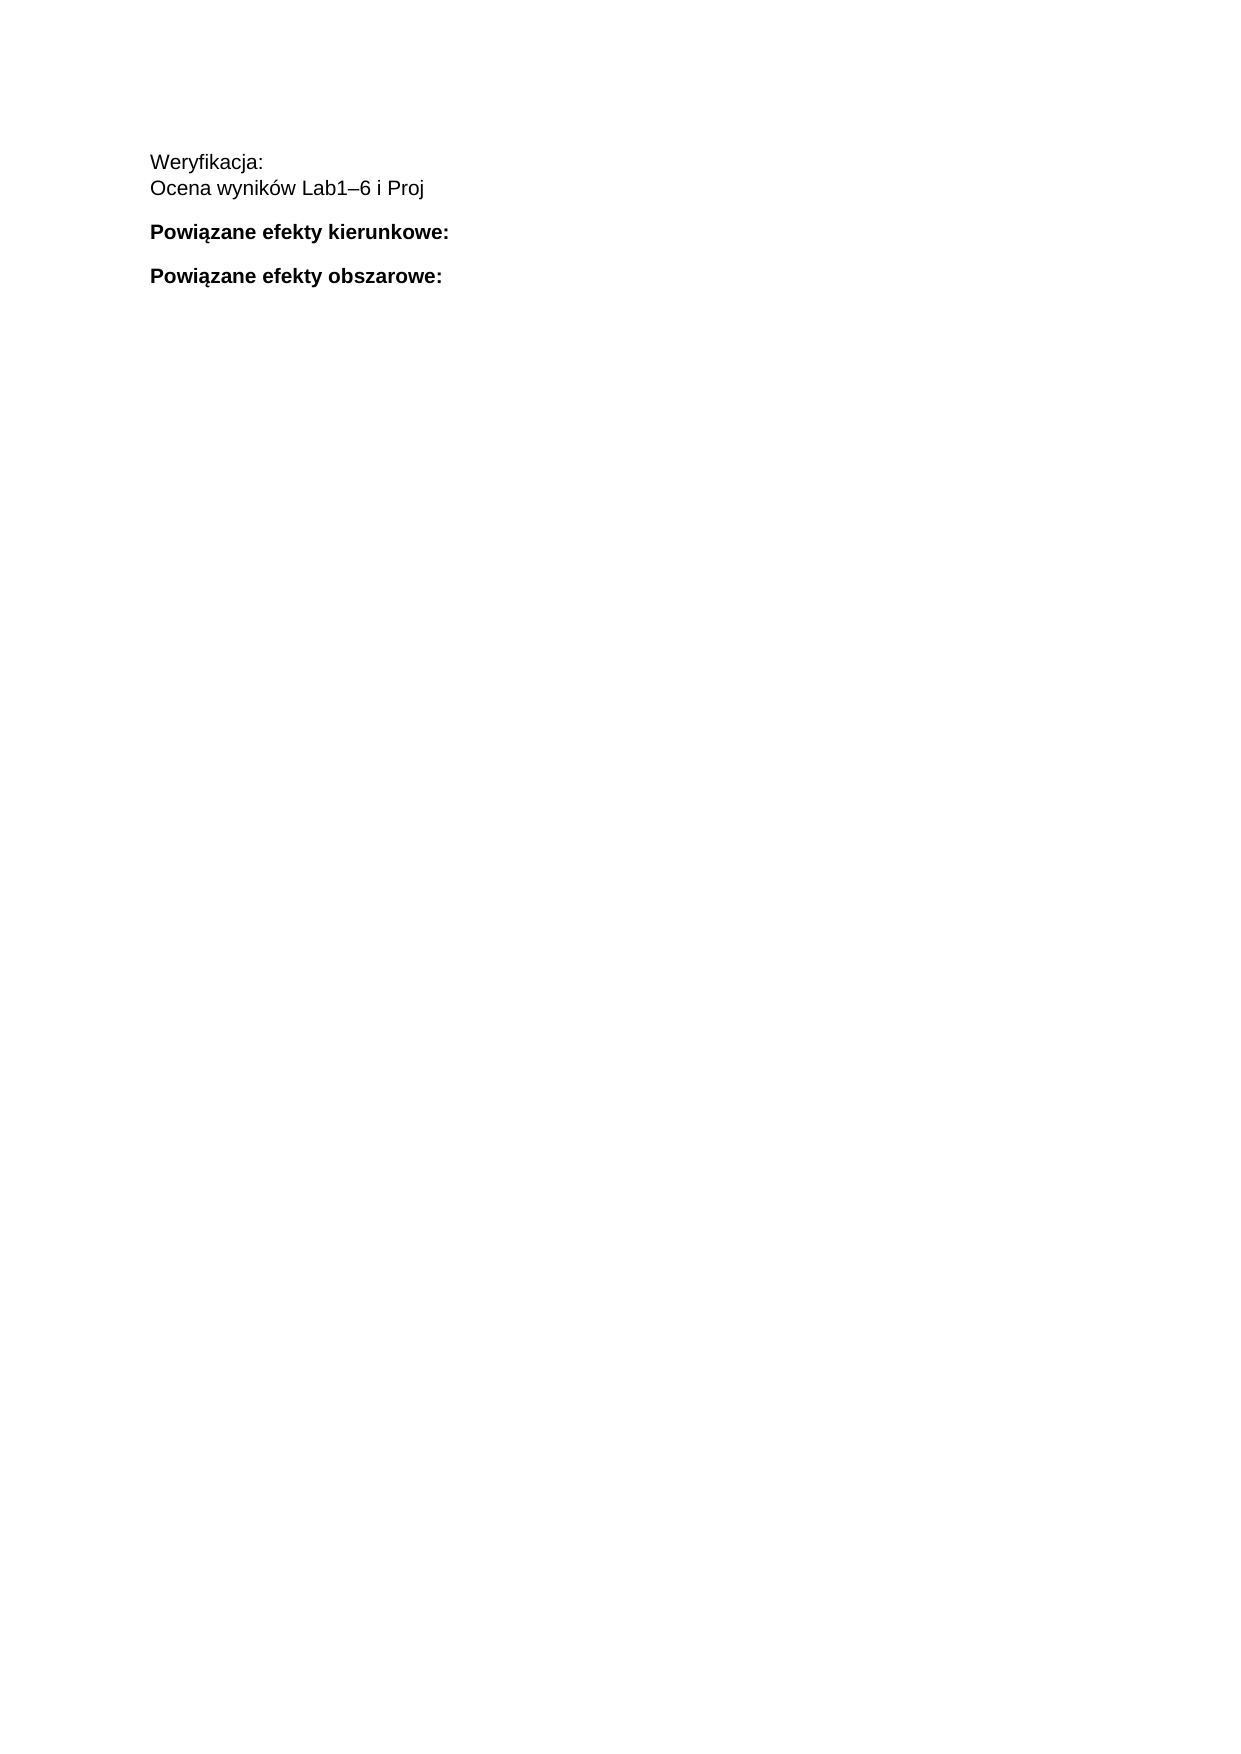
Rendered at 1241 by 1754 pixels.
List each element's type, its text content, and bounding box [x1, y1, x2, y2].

text Powiązane efekty obszarowe: [150, 263, 1090, 287]
text Powiązane efekty kierunkowe: [150, 220, 1090, 244]
text Ocena wyników Lab1–6 i Proj [150, 176, 1090, 200]
text Weryfikacja: [150, 150, 1090, 174]
